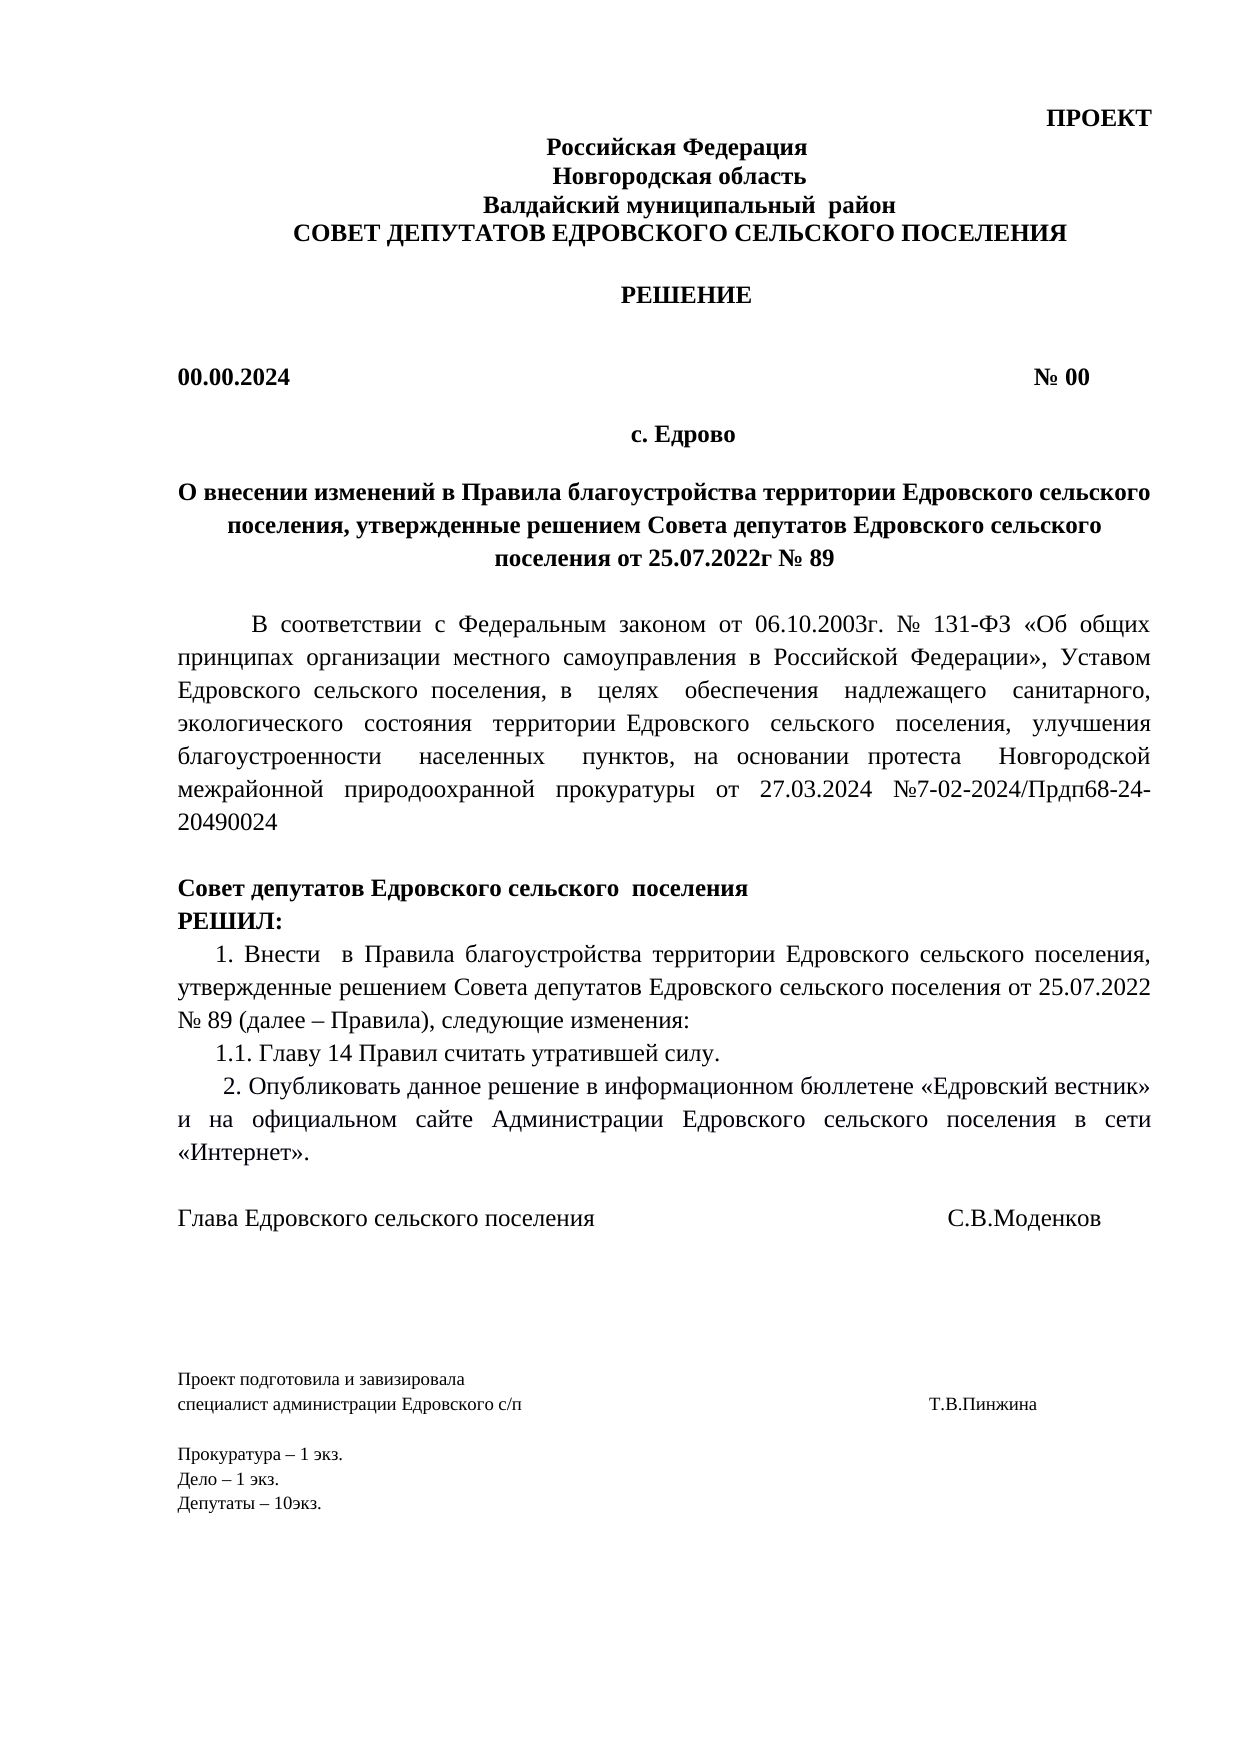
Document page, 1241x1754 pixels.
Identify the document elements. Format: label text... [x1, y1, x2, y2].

text О внесении изменений в Правила благоустройства территории Едровского сельского поселения, утвержденные решением Совета депутатов Едровского сельского поселения от 25.07.2022г № 89 [177, 477, 1152, 571]
text Новгородская область [472, 161, 1152, 190]
text Российская Федерация [472, 132, 1152, 161]
text Депутаты – 10экз. [177, 1492, 1152, 1514]
text 1.1. Главу 14 Правил считать утратившей силу. [177, 1038, 1152, 1067]
text Глава Едровского сельского поселения С.В.Моденков [177, 1203, 1152, 1232]
text ПРОЕКТ [472, 103, 1152, 132]
text Дело – 1 экз. [177, 1467, 1152, 1489]
text Совет депутатов Едровского сельского поселения [177, 873, 1152, 902]
text РЕШИЛ: [177, 906, 1152, 935]
text 2. Опубликовать данное решение в информационном бюллетене «Едровский вестник» и на официальном сайте Администрации Едровского сельского поселения в сети «Интернет». [177, 1071, 1152, 1166]
text с. Едрово [177, 419, 1152, 448]
text Проект подготовила и завизировала [177, 1368, 1152, 1390]
text В соответствии с Федеральным законом от 06.10.2003г. № 131-ФЗ «Об общих принципах организации местного самоуправления в Российской Федерации», Уставом Едровского сельского поселения, в целях обеспечения надлежащего санитарного, экологического состояния территории Едровского сельского поселения, улучшения благоустроенности населенных пунктов, на основании протеста Новгородской межрайонной природоохранной прокуратуры от 27.03.2024 №7-02-2024/Прдп68-24-20490024 [177, 609, 1152, 836]
text 00.00.2024 № 00 [177, 362, 1152, 390]
text Валдайский муниципальный район [177, 190, 1152, 218]
text 1. Внести в Правила благоустройства территории Едровского сельского поселения, утвержденные решением Совета депутатов Едровского сельского поселения от 25.07.2022 № 89 (далее – Правила), следующие изменения: [177, 939, 1152, 1034]
text СОВЕТ ДЕПУТАТОВ ЕДРОВСКОГО СЕЛЬСКОГО ПОСЕЛЕНИЯ [177, 218, 1152, 247]
text РЕШЕНИЕ [177, 280, 1152, 309]
text Прокуратура – 1 экз. [177, 1443, 1152, 1464]
text специалист администрации Едровского с/п Т.В.Пинжина [177, 1393, 1152, 1414]
